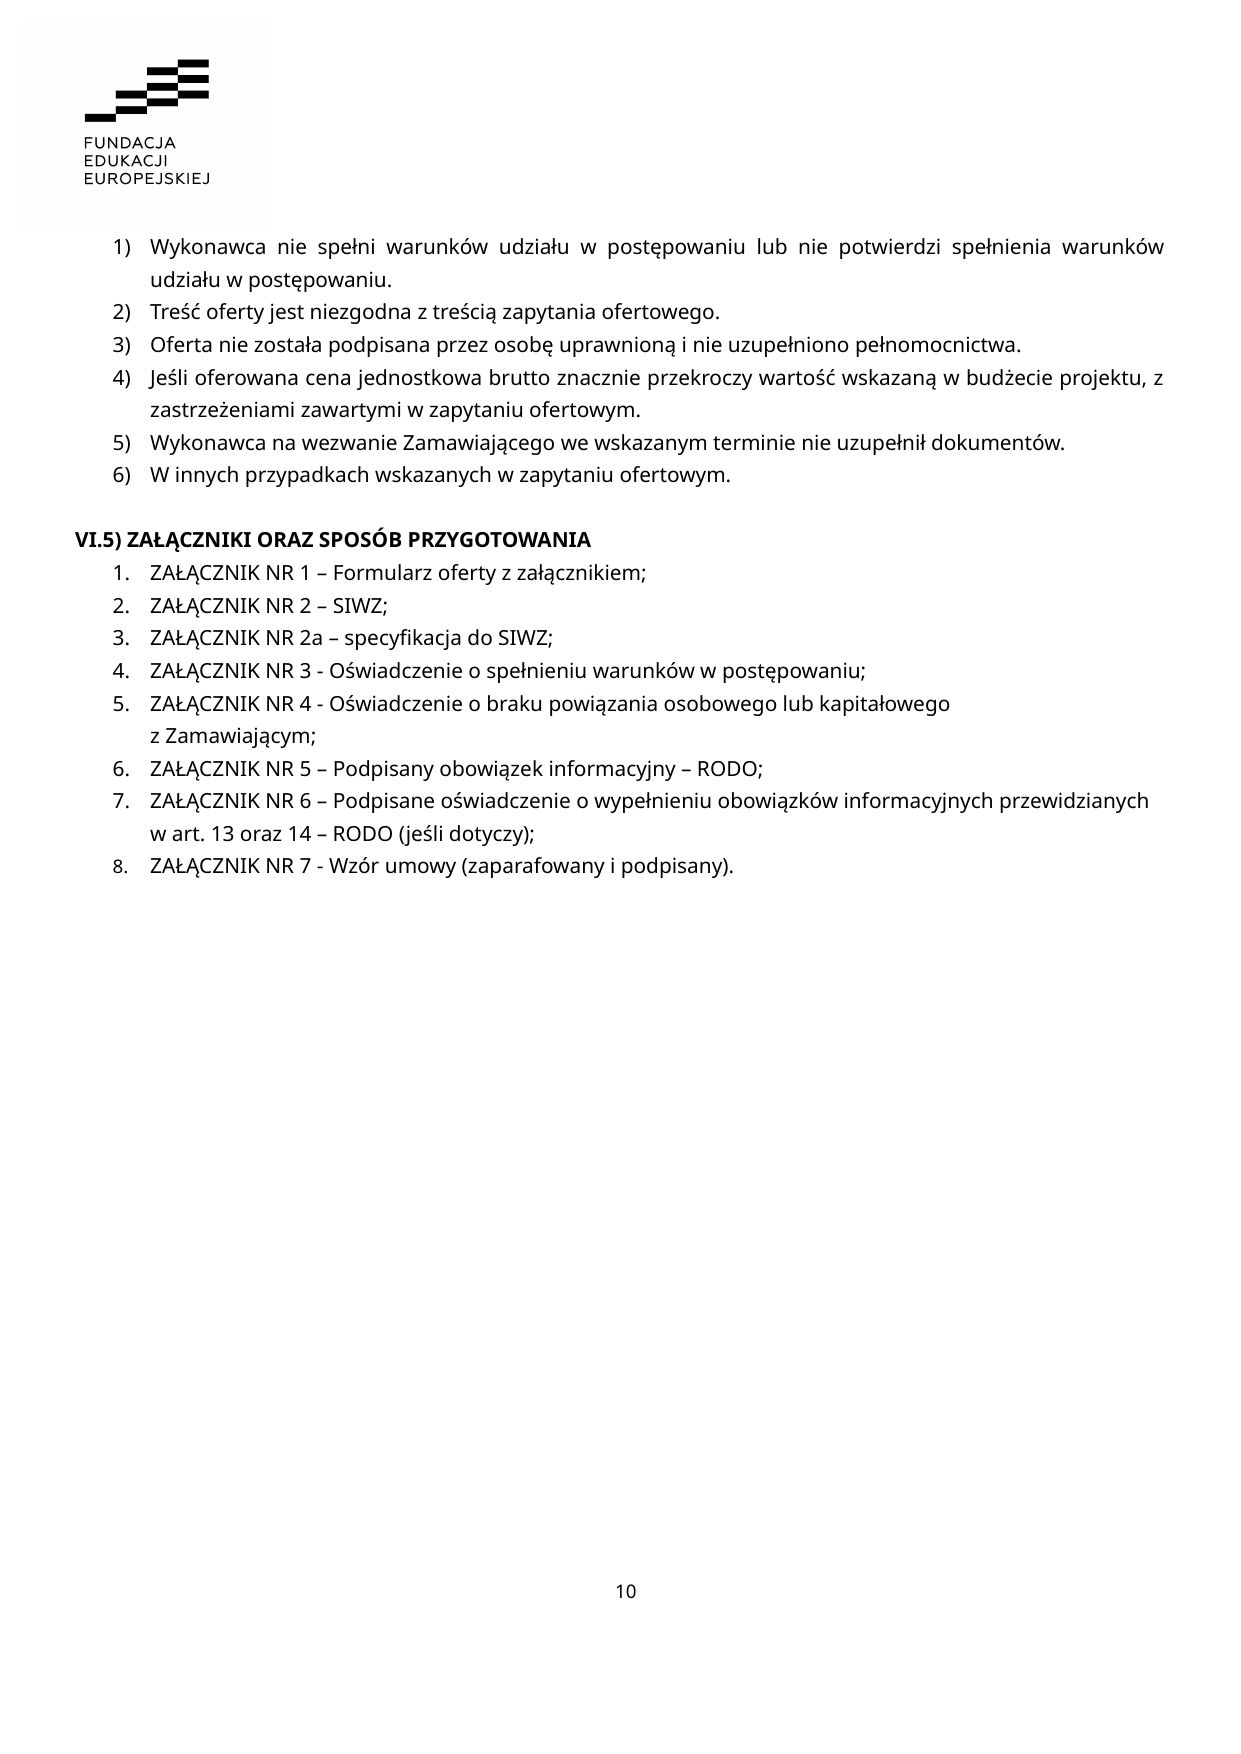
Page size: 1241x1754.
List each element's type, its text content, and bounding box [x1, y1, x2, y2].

text z Zamawiającym; [150, 721, 1165, 750]
list Wykonawca na wezwanie Zamawiającego we wskazanym terminie nie uzupełnił dokumentów. [112, 428, 1165, 456]
list Jeśli oferowana cena jednostkowa brutto znacznie przekroczy wartość wskazaną w budżecie projektu, z zastrzeżeniami zawartymi w zapytaniu ofertowym. [112, 363, 1165, 424]
list Wykonawca nie spełni warunków udziału w postępowaniu lub nie potwierdzi spełnienia warunków udziału w postępowaniu. [112, 232, 1165, 293]
list W innych przypadkach wskazanych w zapytaniu ofertowym. [112, 460, 1165, 489]
list ZAŁĄCZNIK NR 4 - Oświadczenie o braku powiązania osobowego lub kapitałowego [112, 689, 1165, 717]
text VI.5) ZAŁĄCZNIKI ORAZ SPOSÓB PRZYGOTOWANIA [75, 526, 1165, 554]
list ZAŁĄCZNIK NR 2a – specyfikacja do SIWZ; [112, 623, 1165, 652]
list Oferta nie została podpisana przez osobę uprawnioną i nie uzupełniono pełnomocnictwa. [112, 330, 1165, 358]
list Treść oferty jest niezgodna z treścią zapytania ofertowego. [112, 297, 1165, 326]
list ZAŁĄCZNIK NR 7 - Wzór umowy (zaparafowany i podpisany). [112, 852, 1165, 880]
list ZAŁĄCZNIK NR 5 – Podpisany obowiązek informacyjny – RODO; [112, 754, 1165, 782]
picture [20, 20, 273, 230]
list ZAŁĄCZNIK NR 2 – SIWZ; [112, 591, 1165, 619]
list ZAŁĄCZNIK NR 1 – Formularz oferty z załącznikiem; [112, 558, 1165, 587]
list ZAŁĄCZNIK NR 6 – Podpisane oświadczenie o wypełnieniu obowiązków informacyjnych przewidzianych w art. 13 oraz 14 – RODO (jeśli dotyczy); [112, 786, 1165, 847]
list ZAŁĄCZNIK NR 3 - Oświadczenie o spełnieniu warunków w postępowaniu; [112, 656, 1165, 684]
